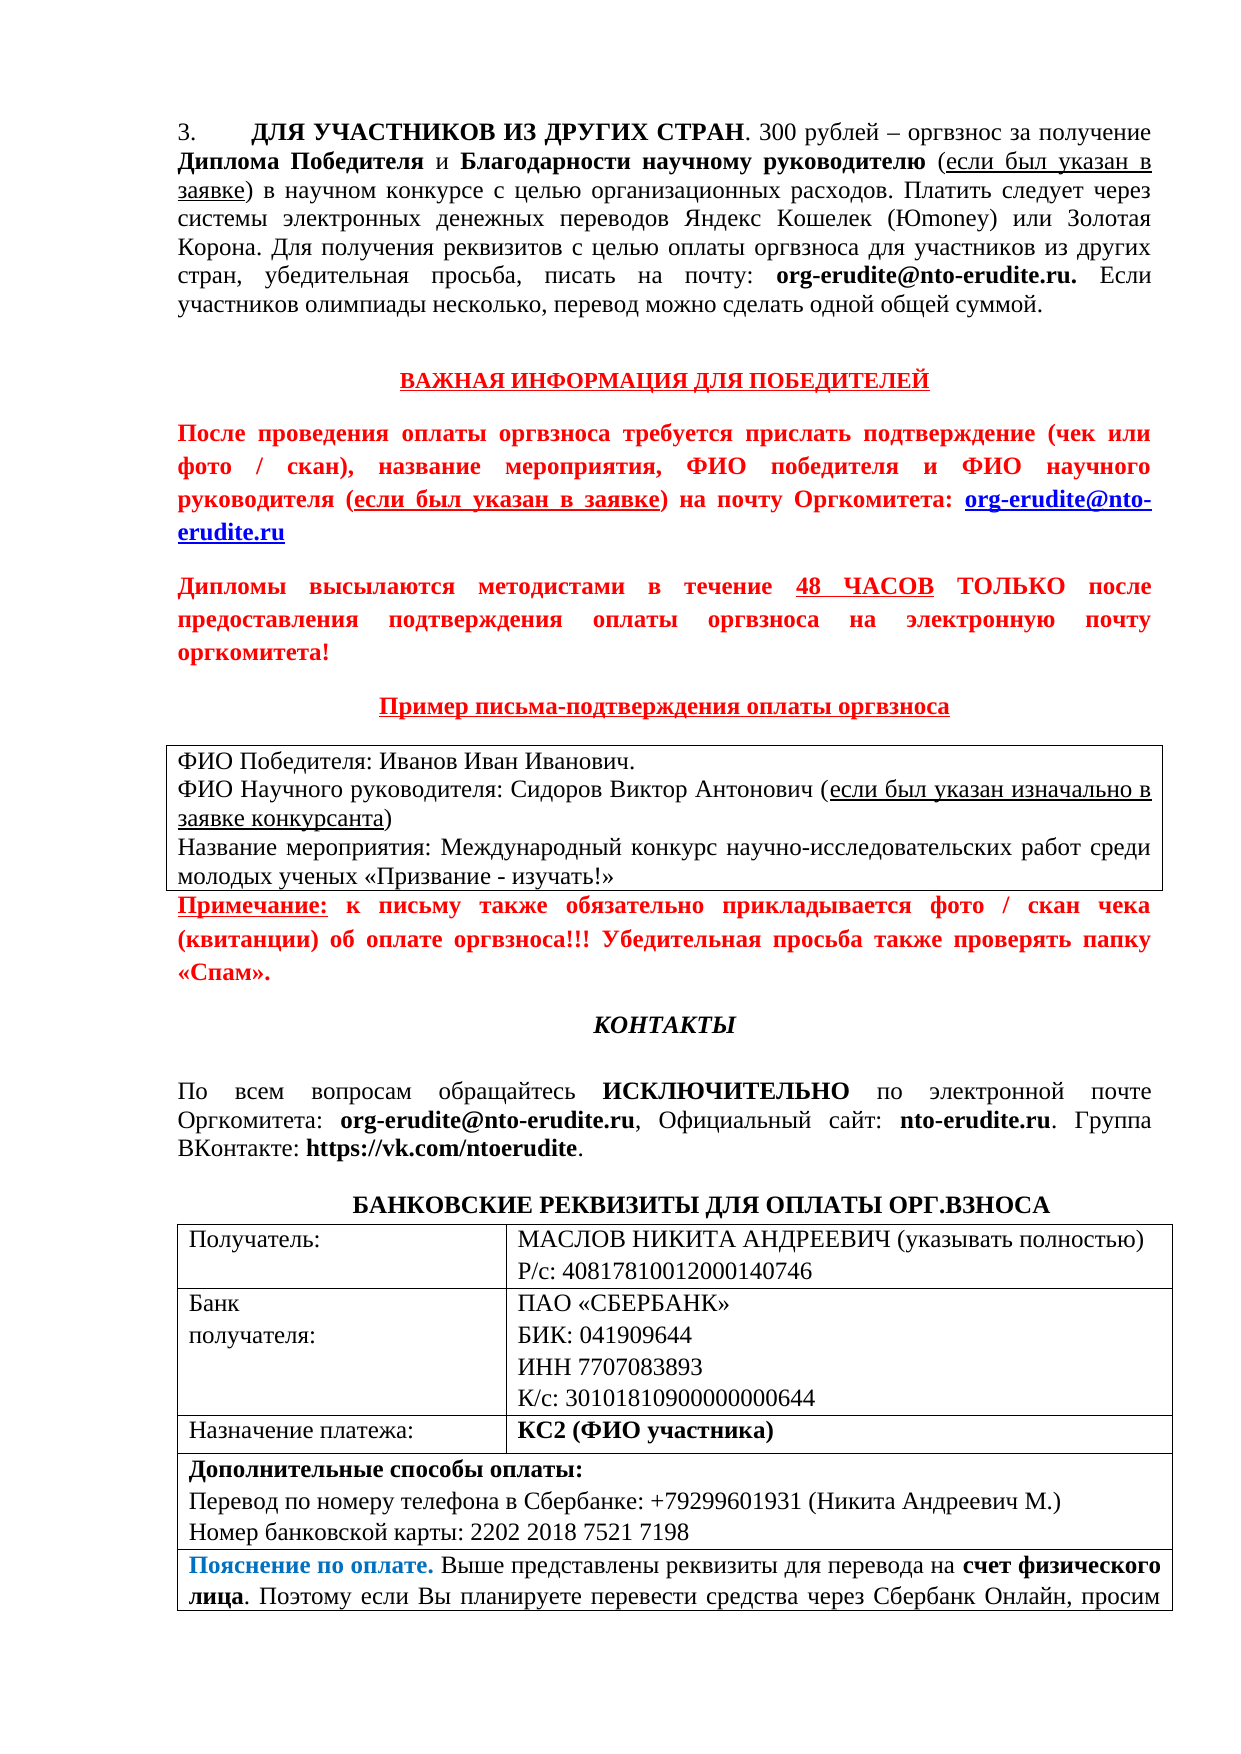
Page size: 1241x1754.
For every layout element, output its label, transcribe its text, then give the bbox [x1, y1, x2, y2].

table_cell КС2 (ФИО участника) [507, 1416, 1172, 1453]
table_header МАСЛОВ НИКИТА АНДРЕЕВИЧ (указывать полностью) Р/с: 40817810012000140746 [507, 1225, 1172, 1287]
table_header ФИО Победителя: Иванов Иван Иванович. ФИО Научного руководителя: Сидоров Виктор Антонович (если был указан изначально в заявке конкурсанта) Название мероприятия: Международный конкурс научно-исследовательских работ среди молодых ученых «Призвание - изучать!» [167, 746, 1162, 889]
table_header Получатель: [178, 1225, 506, 1287]
text После проведения оплаты оргвзноса требуется прислать подтверждение (чек или фото / скан), название мероприятия, ФИО победителя и ФИО научного руководителя (если был указан в заявке) на почту Оргкомитета: org-erudite@nto-erudite.ru [177, 418, 1152, 546]
table_cell Дополнительные способы оплаты: Перевод по номеру телефона в Сбербанке: +79299601931 (Никита Андреевич М.) Номер банковской карты: 2202 2018 7521 7198 [178, 1454, 1172, 1549]
text Примечание: к письму также обязательно прикладывается фото / скан чека (квитанции) об оплате оргвзноса!!! Убедительная просьба также проверять папку «Спам». [177, 891, 1152, 985]
table_cell Банк получателя: [178, 1289, 506, 1414]
text Дипломы высылаются методистами в течение 48 ЧАСОВ ТОЛЬКО после предоставления подтверждения оплаты оргвзноса на электронную почту оргкомитета! [177, 571, 1152, 666]
text ВАЖНАЯ ИНФОРМАЦИЯ ДЛЯ ПОБЕДИТЕЛЕЙ [177, 367, 1152, 393]
table_cell ПАО «СБЕРБАНК» БИК: 041909644 ИНН 7707083893 К/с: 30101810900000000644 [507, 1289, 1172, 1414]
text БАНКОВСКИЕ РЕКВИЗИТЫ ДЛЯ ОПЛАТЫ ОРГ.ВЗНОСА [177, 1191, 1152, 1219]
text КОНТАКТЫ [177, 1011, 1152, 1039]
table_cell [178, 1550, 1172, 1610]
text 3. ДЛЯ УЧАСТНИКОВ ИЗ ДРУГИХ СТРАН. 300 рублей – оргвзнос за получение Диплома Победителя и Благодарности научному руководителю (если был указан в заявке) в научном конкурсе с целью организационных расходов. Платить следует через системы электронных денежных переводов Яндекс Кошелек (Юmoney) или Золотая Корона. Для получения реквизитов с целью оплаты оргвзноса для участников из других стран, убедительная просьба, писать на почту: org-erudite@nto-erudite.ru. Если участников олимпиады несколько, перевод можно сделать одной общей суммой. [177, 118, 1152, 318]
text Пример письма-подтверждения оплаты оргвзноса [177, 691, 1152, 720]
table_cell Назначение платежа: [178, 1416, 506, 1453]
text По всем вопросам обращайтесь ИСКЛЮЧИТЕЛЬНО по электронной почте Оргкомитета: org-erudite@nto-erudite.ru, Официальный сайт: nto-erudite.ru. Группа ВКонтакте: https://vk.com/ntoerudite. [177, 1077, 1152, 1162]
